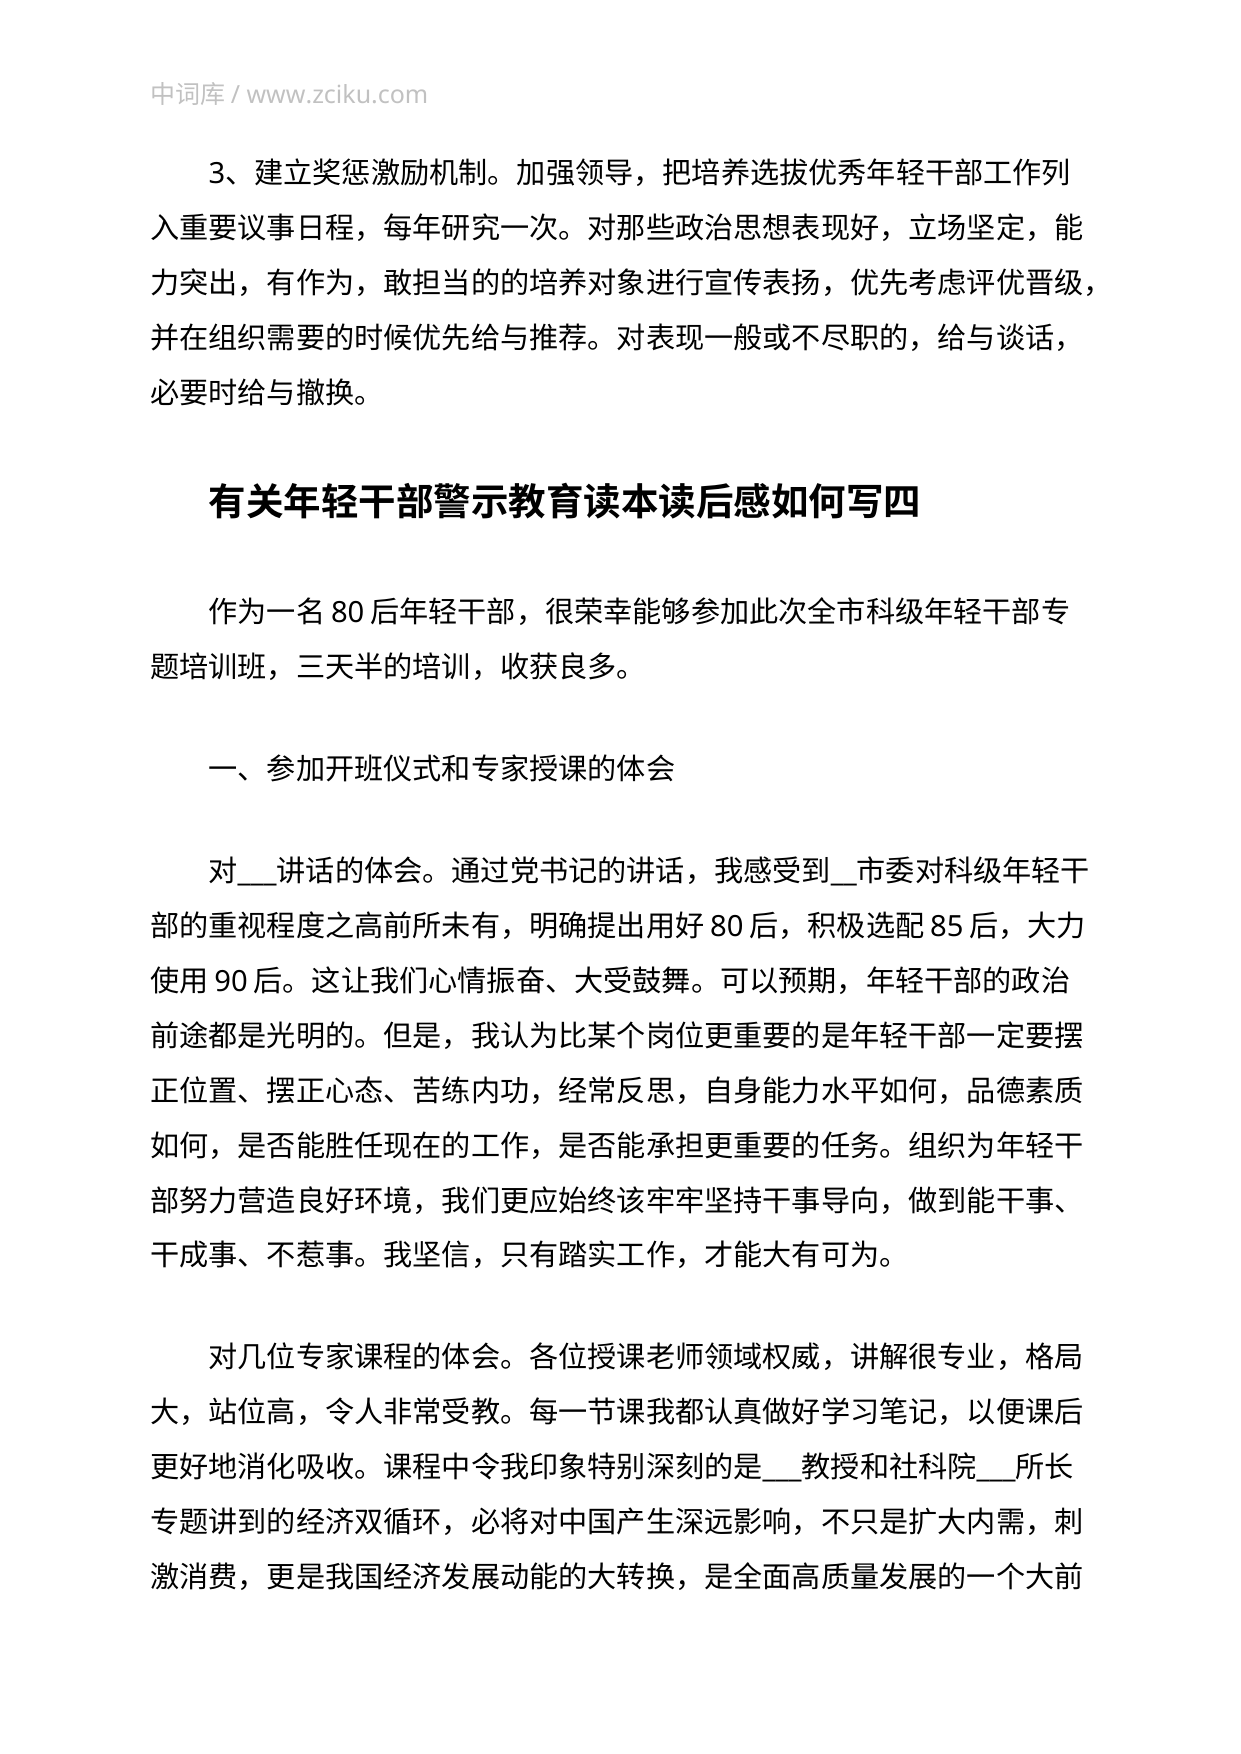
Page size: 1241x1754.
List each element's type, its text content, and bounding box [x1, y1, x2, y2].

text 对___讲话的体会。通过党书记的讲话，我感受到__市委对科级年轻干部的重视程度之高前所未有，明确提出用好80后，积极选配85后，大力使用90后。这让我们心情振奋、大受鼓舞。可以预期，年轻干部的政治前途都是光明的。但是，我认为比某个岗位更重要的是年轻干部一定要摆正位置、摆正心态、苦练内功，经常反思，自身能力水平如何，品德素质如何，是否能胜任现在的工作，是否能承担更重要的任务。组织为年轻干部努力营造良好环境，我们更应始终该牢牢坚持干事导向，做到能干事、干成事、不惹事。我坚信，只有踏实工作，才能大有可为。 [150, 847, 1090, 1274]
text 作为一名80后年轻干部，很荣幸能够参加此次全市科级年轻干部专题培训班，三天半的培训，收获良多。 [150, 589, 1090, 686]
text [150, 1334, 1090, 1596]
text 3、建立奖惩激励机制。加强领导，把培养选拔优秀年轻干部工作列入重要议事日程，每年研究一次。对那些政治思想表现好，立场坚定，能力突出，有作为，敢担当的的培养对象进行宣传表扬，优先考虑评优晋级，并在组织需要的时候优先给与推荐。对表现一般或不尽职的，给与谈话，必要时给与撤换。 [150, 150, 1090, 412]
text 有关年轻干部警示教育读本读后感如何写四 [150, 471, 1090, 526]
text 一、参加开班仪式和专家授课的体会 [150, 746, 1090, 788]
